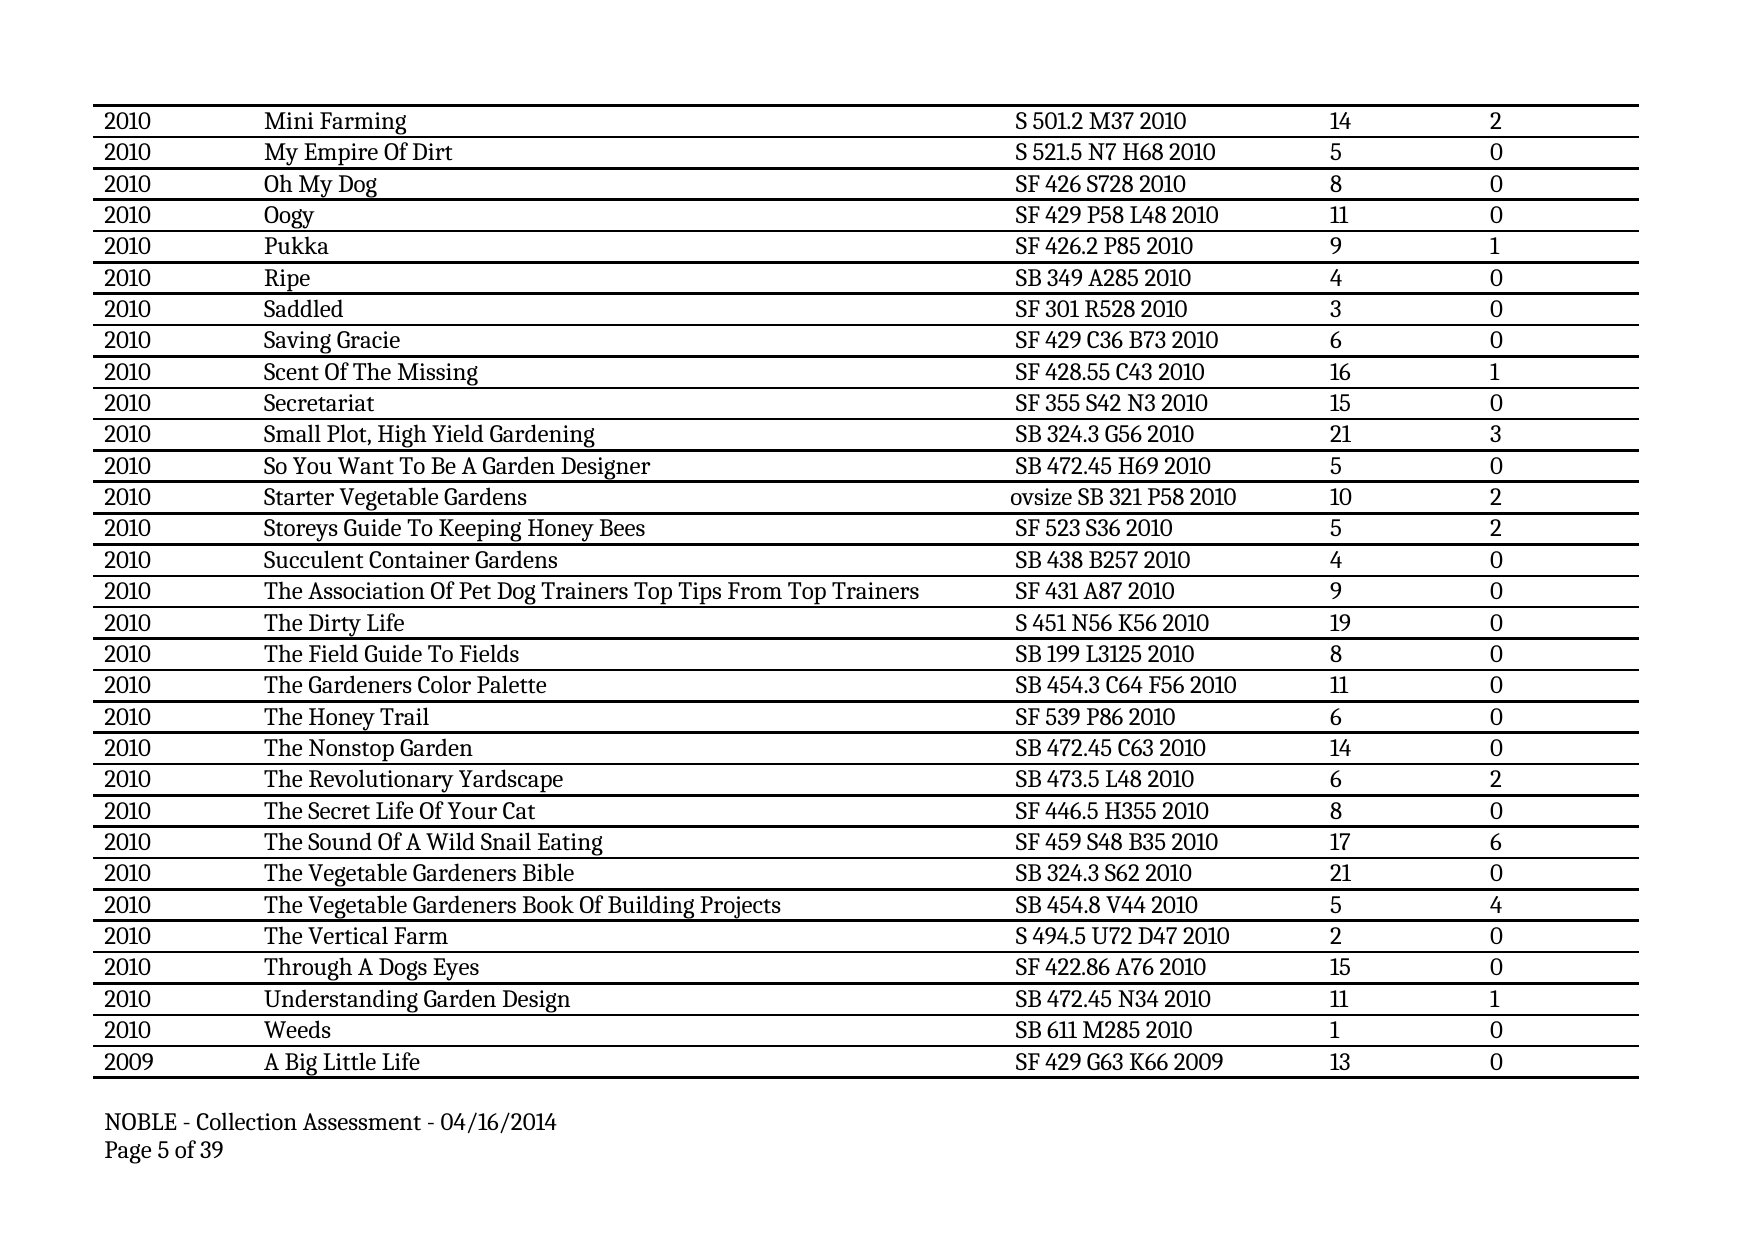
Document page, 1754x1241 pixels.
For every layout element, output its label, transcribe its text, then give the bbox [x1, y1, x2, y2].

table_cell A Big Little Life [253, 1047, 999, 1076]
table_cell SB 324.3 S62 2010 [999, 859, 1319, 888]
table_cell SF 422.86 A76 2010 [999, 953, 1319, 982]
table_cell SF 426 S728 2010 [999, 170, 1319, 198]
table_cell SF 428.55 C43 2010 [999, 358, 1319, 386]
table_cell Mini Farming [253, 107, 999, 136]
table_cell 2 [1319, 922, 1478, 951]
table_cell 0 [1479, 170, 1638, 198]
table_cell 11 [1319, 671, 1478, 700]
table_cell Starter Vegetable Gardens [253, 483, 999, 512]
table_cell The Field Guide To Fields [253, 640, 999, 668]
table_cell 1 [1479, 985, 1638, 1013]
table_cell 2010 [93, 452, 253, 480]
table_cell 0 [1479, 138, 1638, 167]
table_cell 2010 [93, 828, 253, 857]
table_cell 2010 [93, 1016, 253, 1045]
table_cell 2010 [93, 138, 253, 167]
table_cell SF 431 A87 2010 [999, 577, 1319, 606]
table_cell 8 [1319, 797, 1478, 825]
table_cell The Sound Of A Wild Snail Eating [253, 828, 999, 857]
table_cell 15 [1319, 953, 1478, 982]
table_cell 2010 [93, 326, 253, 355]
table_cell The Dirty Life [253, 608, 999, 637]
table_cell 0 [1479, 546, 1638, 574]
table_cell 2010 [93, 734, 253, 763]
table_cell 0 [1479, 859, 1638, 888]
table_cell 0 [1479, 1016, 1638, 1045]
table_cell 5 [1319, 891, 1478, 919]
table_cell 2010 [93, 107, 253, 136]
table_cell 0 [1479, 922, 1638, 951]
table_cell 2010 [93, 797, 253, 825]
table_cell The Vegetable Gardeners Bible [253, 859, 999, 888]
table_cell 5 [1319, 452, 1478, 480]
table_cell 2010 [93, 546, 253, 574]
table_cell SB 611 M285 2010 [999, 1016, 1319, 1045]
table_cell Succulent Container Gardens [253, 546, 999, 574]
table_cell 8 [1319, 640, 1478, 668]
table_cell 2010 [93, 483, 253, 512]
table_cell The Secret Life Of Your Cat [253, 797, 999, 825]
table_cell 2010 [93, 891, 253, 919]
table_cell 0 [1479, 608, 1638, 637]
table_cell 0 [1479, 326, 1638, 355]
table_cell The Gardeners Color Palette [253, 671, 999, 700]
table_cell 4 [1319, 546, 1478, 574]
table_cell The Vegetable Gardeners Book Of Building Projects [253, 891, 999, 919]
table_cell SB 454.8 V44 2010 [999, 891, 1319, 919]
table_cell 2010 [93, 577, 253, 606]
table_cell 0 [1479, 577, 1638, 606]
table_cell 2010 [93, 953, 253, 982]
table_cell Scent Of The Missing [253, 358, 999, 386]
table_cell SF 426.2 P85 2010 [999, 232, 1319, 261]
table_cell 0 [1479, 389, 1638, 418]
table_cell 0 [1479, 703, 1638, 731]
table_cell 1 [1479, 358, 1638, 386]
table_cell 2010 [93, 295, 253, 324]
table_cell The Nonstop Garden [253, 734, 999, 763]
table_cell SF 539 P86 2010 [999, 703, 1319, 731]
table_cell 2010 [93, 640, 253, 668]
table_cell 2 [1479, 107, 1638, 136]
table_cell 0 [1479, 295, 1638, 324]
table_cell 2010 [93, 515, 253, 543]
table_cell 4 [1479, 891, 1638, 919]
table_cell 0 [1479, 640, 1638, 668]
table_cell 21 [1319, 420, 1478, 449]
table_cell SF 429 P58 L48 2010 [999, 201, 1319, 229]
table_cell 0 [1479, 452, 1638, 480]
table_cell 11 [1319, 201, 1478, 229]
table_cell SB 473.5 L48 2010 [999, 765, 1319, 794]
table_cell 0 [1479, 201, 1638, 229]
table_cell SF 459 S48 B35 2010 [999, 828, 1319, 857]
table_cell 2010 [93, 389, 253, 418]
table_cell S 521.5 N7 H68 2010 [999, 138, 1319, 167]
table_cell 2010 [93, 608, 253, 637]
table_cell 2010 [93, 264, 253, 292]
table_cell 8 [1319, 170, 1478, 198]
table_cell SF 429 C36 B73 2010 [999, 326, 1319, 355]
table_cell 14 [1319, 734, 1478, 763]
table_cell S 494.5 U72 D47 2010 [999, 922, 1319, 951]
table_cell 11 [1319, 985, 1478, 1013]
table_cell 0 [1479, 671, 1638, 700]
table_cell 2010 [93, 922, 253, 951]
table_cell Small Plot, High Yield Gardening [253, 420, 999, 449]
table_cell 1 [1319, 1016, 1478, 1045]
table_cell 2010 [93, 420, 253, 449]
table_cell Storeys Guide To Keeping Honey Bees [253, 515, 999, 543]
table_cell 14 [1319, 107, 1478, 136]
table_cell 9 [1319, 577, 1478, 606]
table_cell SF 523 S36 2010 [999, 515, 1319, 543]
table_cell 13 [1319, 1047, 1478, 1076]
table_cell 2010 [93, 201, 253, 229]
table_cell The Honey Trail [253, 703, 999, 731]
table_cell 2010 [93, 765, 253, 794]
table_cell So You Want To Be A Garden Designer [253, 452, 999, 480]
table_cell Oogy [253, 201, 999, 229]
table_cell 2010 [93, 358, 253, 386]
table_cell SB 472.45 C63 2010 [999, 734, 1319, 763]
table_cell 3 [1479, 420, 1638, 449]
table_cell 9 [1319, 232, 1478, 261]
table_cell SB 454.3 C64 F56 2010 [999, 671, 1319, 700]
table_cell Secretariat [253, 389, 999, 418]
table_cell 17 [1319, 828, 1478, 857]
table_cell Oh My Dog [253, 170, 999, 198]
table_cell Saddled [253, 295, 999, 324]
table_cell Ripe [253, 264, 999, 292]
table_cell ovsize SB 321 P58 2010 [999, 483, 1319, 512]
table_cell SF 355 S42 N3 2010 [999, 389, 1319, 418]
table_cell Saving Gracie [253, 326, 999, 355]
table_cell SB 324.3 G56 2010 [999, 420, 1319, 449]
table_cell SB 472.45 H69 2010 [999, 452, 1319, 480]
table_cell My Empire Of Dirt [253, 138, 999, 167]
table_cell SB 349 A285 2010 [999, 264, 1319, 292]
table_cell SB 472.45 N34 2010 [999, 985, 1319, 1013]
table_cell 0 [1479, 734, 1638, 763]
table_cell 15 [1319, 389, 1478, 418]
table_cell SB 199 L3125 2010 [999, 640, 1319, 668]
table_cell 2 [1479, 515, 1638, 543]
table_cell S 501.2 M37 2010 [999, 107, 1319, 136]
table_cell The Vertical Farm [253, 922, 999, 951]
table_cell 0 [1479, 797, 1638, 825]
table_cell 0 [1479, 1047, 1638, 1076]
table_cell 6 [1479, 828, 1638, 857]
table_cell 19 [1319, 608, 1478, 637]
table_cell 0 [1479, 264, 1638, 292]
table_cell 2 [1479, 765, 1638, 794]
table_cell 5 [1319, 515, 1478, 543]
table_cell 6 [1319, 765, 1478, 794]
table_cell 21 [1319, 859, 1478, 888]
table_cell Through A Dogs Eyes [253, 953, 999, 982]
table_cell Pukka [253, 232, 999, 261]
table_cell 0 [1479, 953, 1638, 982]
table_cell S 451 N56 K56 2010 [999, 608, 1319, 637]
table_cell The Association Of Pet Dog Trainers Top Tips From Top Trainers [253, 577, 999, 606]
table_cell 10 [1319, 483, 1478, 512]
table_cell 2010 [93, 170, 253, 198]
table_cell 4 [1319, 264, 1478, 292]
table_cell Weeds [253, 1016, 999, 1045]
table_cell 16 [1319, 358, 1478, 386]
table_cell 2010 [93, 859, 253, 888]
table_cell 2010 [93, 703, 253, 731]
table_cell 5 [1319, 138, 1478, 167]
table_cell Understanding Garden Design [253, 985, 999, 1013]
table_cell The Revolutionary Yardscape [253, 765, 999, 794]
table_cell SF 446.5 H355 2010 [999, 797, 1319, 825]
table_cell 2009 [93, 1047, 253, 1076]
table_cell 2010 [93, 232, 253, 261]
table_cell SF 301 R528 2010 [999, 295, 1319, 324]
table_cell SF 429 G63 K66 2009 [999, 1047, 1319, 1076]
table_cell SB 438 B257 2010 [999, 546, 1319, 574]
table_cell 2010 [93, 671, 253, 700]
table_cell 6 [1319, 326, 1478, 355]
table_cell 1 [1479, 232, 1638, 261]
table_cell 2 [1479, 483, 1638, 512]
table_cell 2010 [93, 985, 253, 1013]
table_cell 3 [1319, 295, 1478, 324]
table_cell 6 [1319, 703, 1478, 731]
